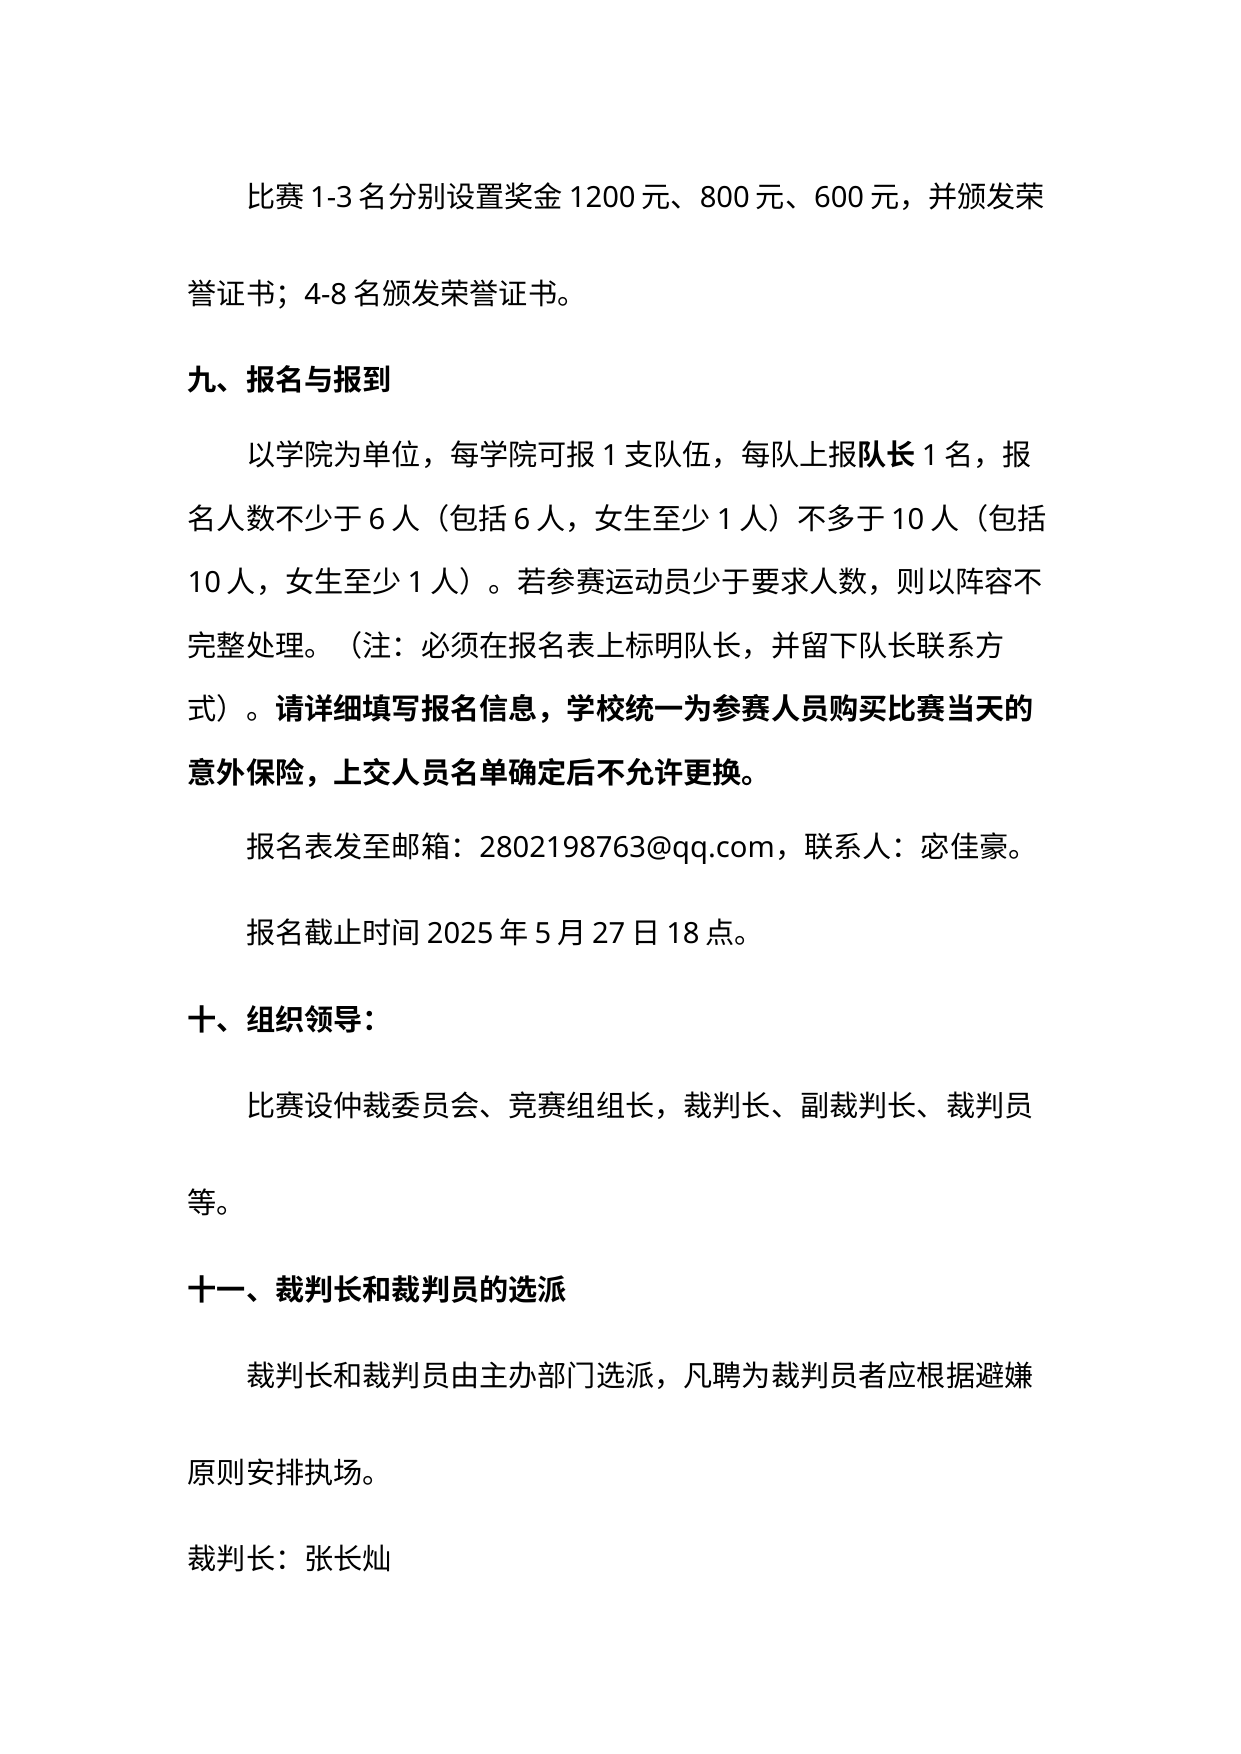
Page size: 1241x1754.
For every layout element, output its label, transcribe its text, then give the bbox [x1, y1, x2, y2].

list 九、报名与报到 [187, 346, 1053, 411]
list 十一、裁判长和裁判员的选派 [187, 1255, 1053, 1320]
text 比赛1-3名分别设置奖金1200元、800元、600元，并颁发荣誉证书；4-8名颁发荣誉证书。 [187, 162, 1053, 324]
list 十、组织领导： [187, 985, 1053, 1050]
text 裁判长：张长灿 [187, 1524, 1053, 1589]
text 比赛设仲裁委员会、竞赛组组长，裁判长、副裁判长、裁判员等。 [187, 1071, 1053, 1234]
text 裁判长和裁判员由主办部门选派，凡聘为裁判员者应根据避嫌原则安排执场。 [187, 1341, 1053, 1503]
text 报名表发至邮箱：2802198763@qq.com，联系人：宓佳豪。 [187, 813, 1053, 878]
list 以学院为单位，每学院可报1支队伍，每队上报队长1名，报名人数不少于6人（包括6人，女生至少1人）不多于10人（包括10人，女生至少1人）。若参赛运动员少于要求人数，则以阵容不完整处理。（注：必须在报名表上标明队长，并留下队长联系方式）。请详细填写报名信息，学校统一为参赛人员购买比赛当天的意外保险，上交人员名单确定后不允许更换。 [187, 432, 1053, 792]
text 报名截止时间2025年5月27日18点。 [187, 899, 1053, 964]
